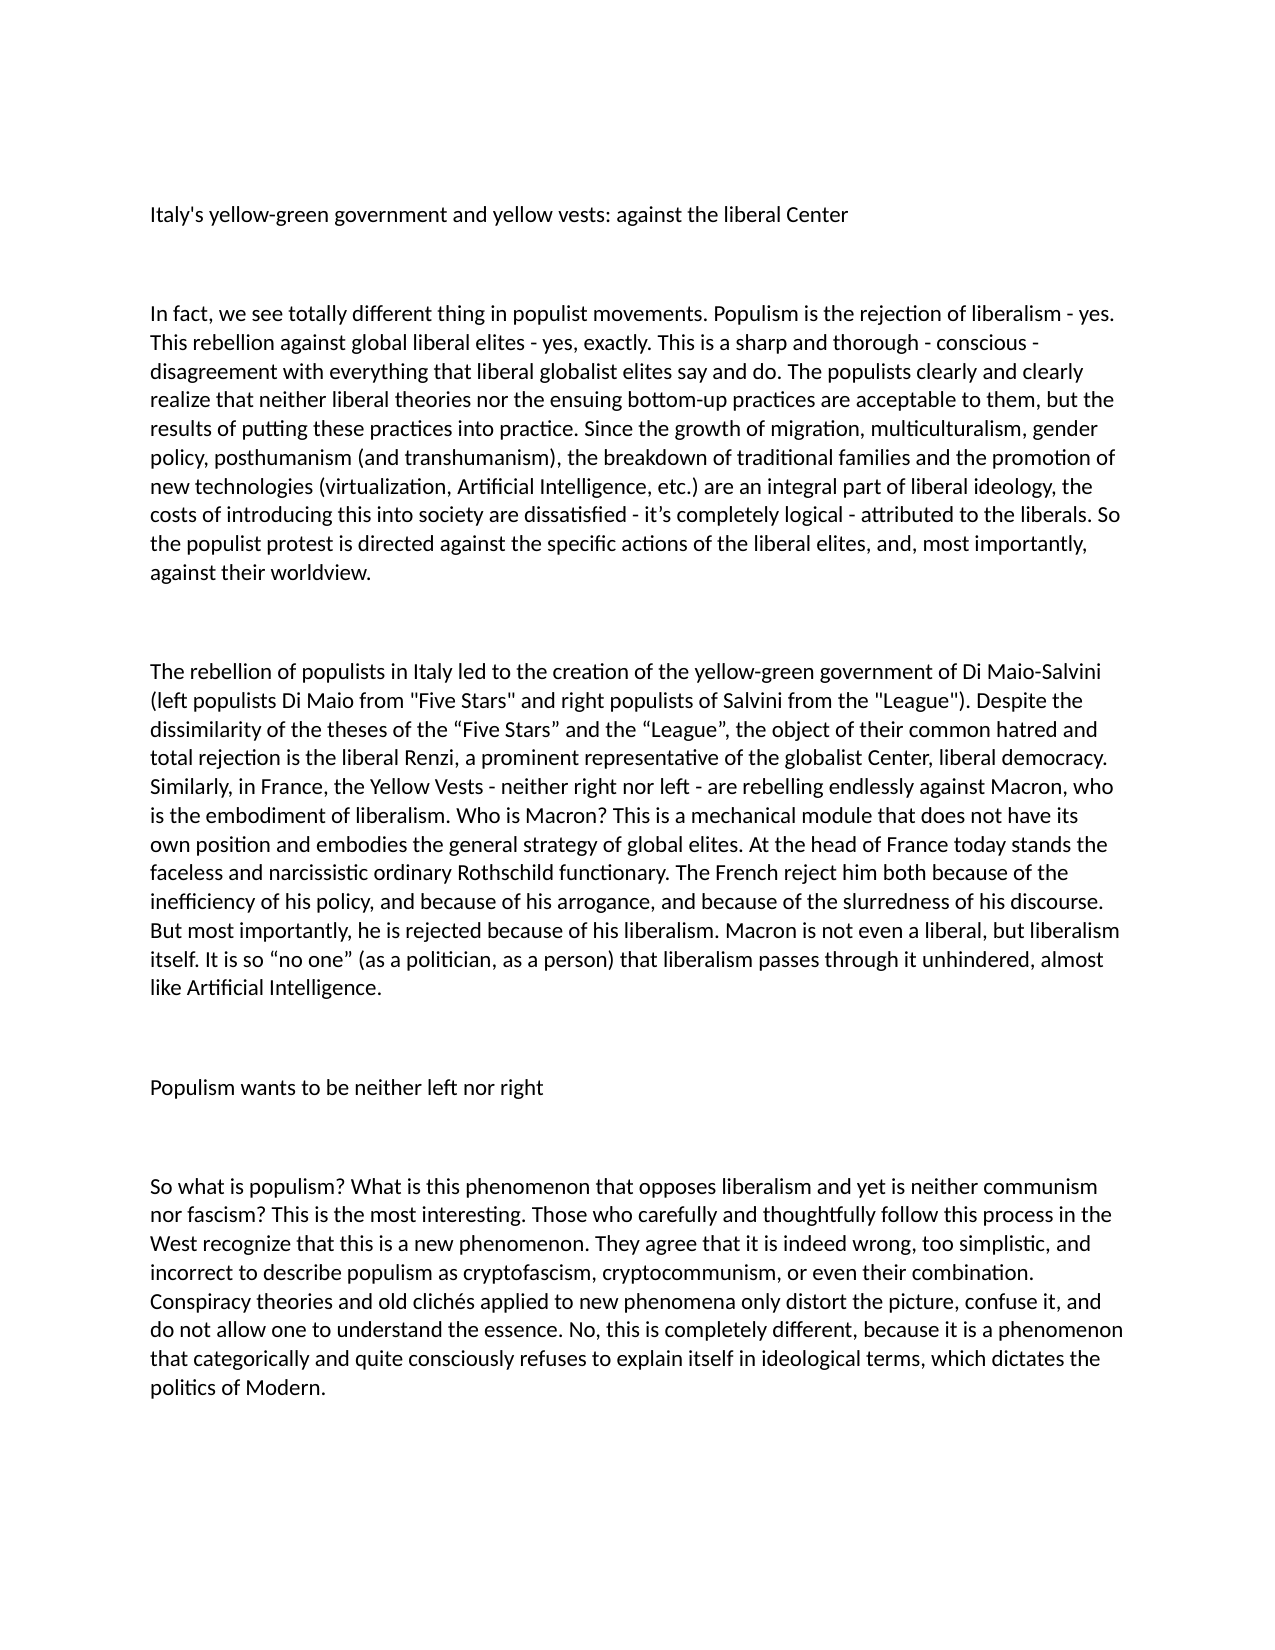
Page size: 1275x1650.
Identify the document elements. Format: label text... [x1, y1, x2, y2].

text The rebellion of populists in Italy led to the creation of the yellow-green government of Di Maio-Salvini (left populists Di Maio from "Five Stars" and right populists of Salvini from the "League"). Despite the dissimilarity of the theses of the “Five Stars” and the “League”, the object of their common hatred and total rejection is the liberal Renzi, a prominent representative of the globalist Center, liberal democracy. Similarly, in France, the Yellow Vests - neither right nor left - are rebelling endlessly against Macron, who is the embodiment of liberalism. Who is Macron? This is a mechanical module that does not have its own position and embodies the general strategy of global elites. At the head of France today stands the faceless and narcissistic ordinary Rothschild functionary. The French reject him both because of the inefficiency of his policy, and because of his arrogance, and because of the slurredness of his discourse. But most importantly, he is rejected because of his liberalism. Macron is not even a liberal, but liberalism itself. It is so “no one” (as a politician, as a person) that liberalism passes through it unhindered, almost like Artificial Intelligence. [150, 657, 1125, 1002]
text So what is populism? What is this phenomenon that opposes liberalism and yet is neither communism nor fascism? This is the most interesting. Those who carefully and thoughtfully follow this process in the West recognize that this is a new phenomenon. They agree that it is indeed wrong, too simplistic, and incorrect to describe populism as cryptofascism, cryptocommunism, or even their combination. Conspiracy theories and old clichés applied to new phenomena only distort the picture, confuse it, and do not allow one to understand the essence. No, this is completely different, because it is a phenomenon that categorically and quite consciously refuses to explain itself in ideological terms, which dictates the politics of Modern. [150, 1171, 1125, 1401]
text Italy's yellow-green government and yellow vests: against the liberal Center [150, 199, 1125, 228]
text Populism wants to be neither left nor right [150, 1072, 1125, 1101]
text In fact, we see totally different thing in populist movements. Populism is the rejection of liberalism - yes. This rebellion against global liberal elites - yes, exactly. This is a sharp and thorough - conscious - disagreement with everything that liberal globalist elites say and do. The populists clearly and clearly realize that neither liberal theories nor the ensuing bottom-up practices are acceptable to them, but the results of putting these practices into practice. Since the growth of migration, multiculturalism, gender policy, posthumanism (and transhumanism), the breakdown of traditional families and the promotion of new technologies (virtualization, Artificial Intelligence, etc.) are an integral part of liberal ideology, the costs of introducing this into society are dissatisfied - it’s completely logical - attributed to the liberals. So the populist protest is directed against the specific actions of the liberal elites, and, most importantly, against their worldview. [150, 299, 1125, 586]
